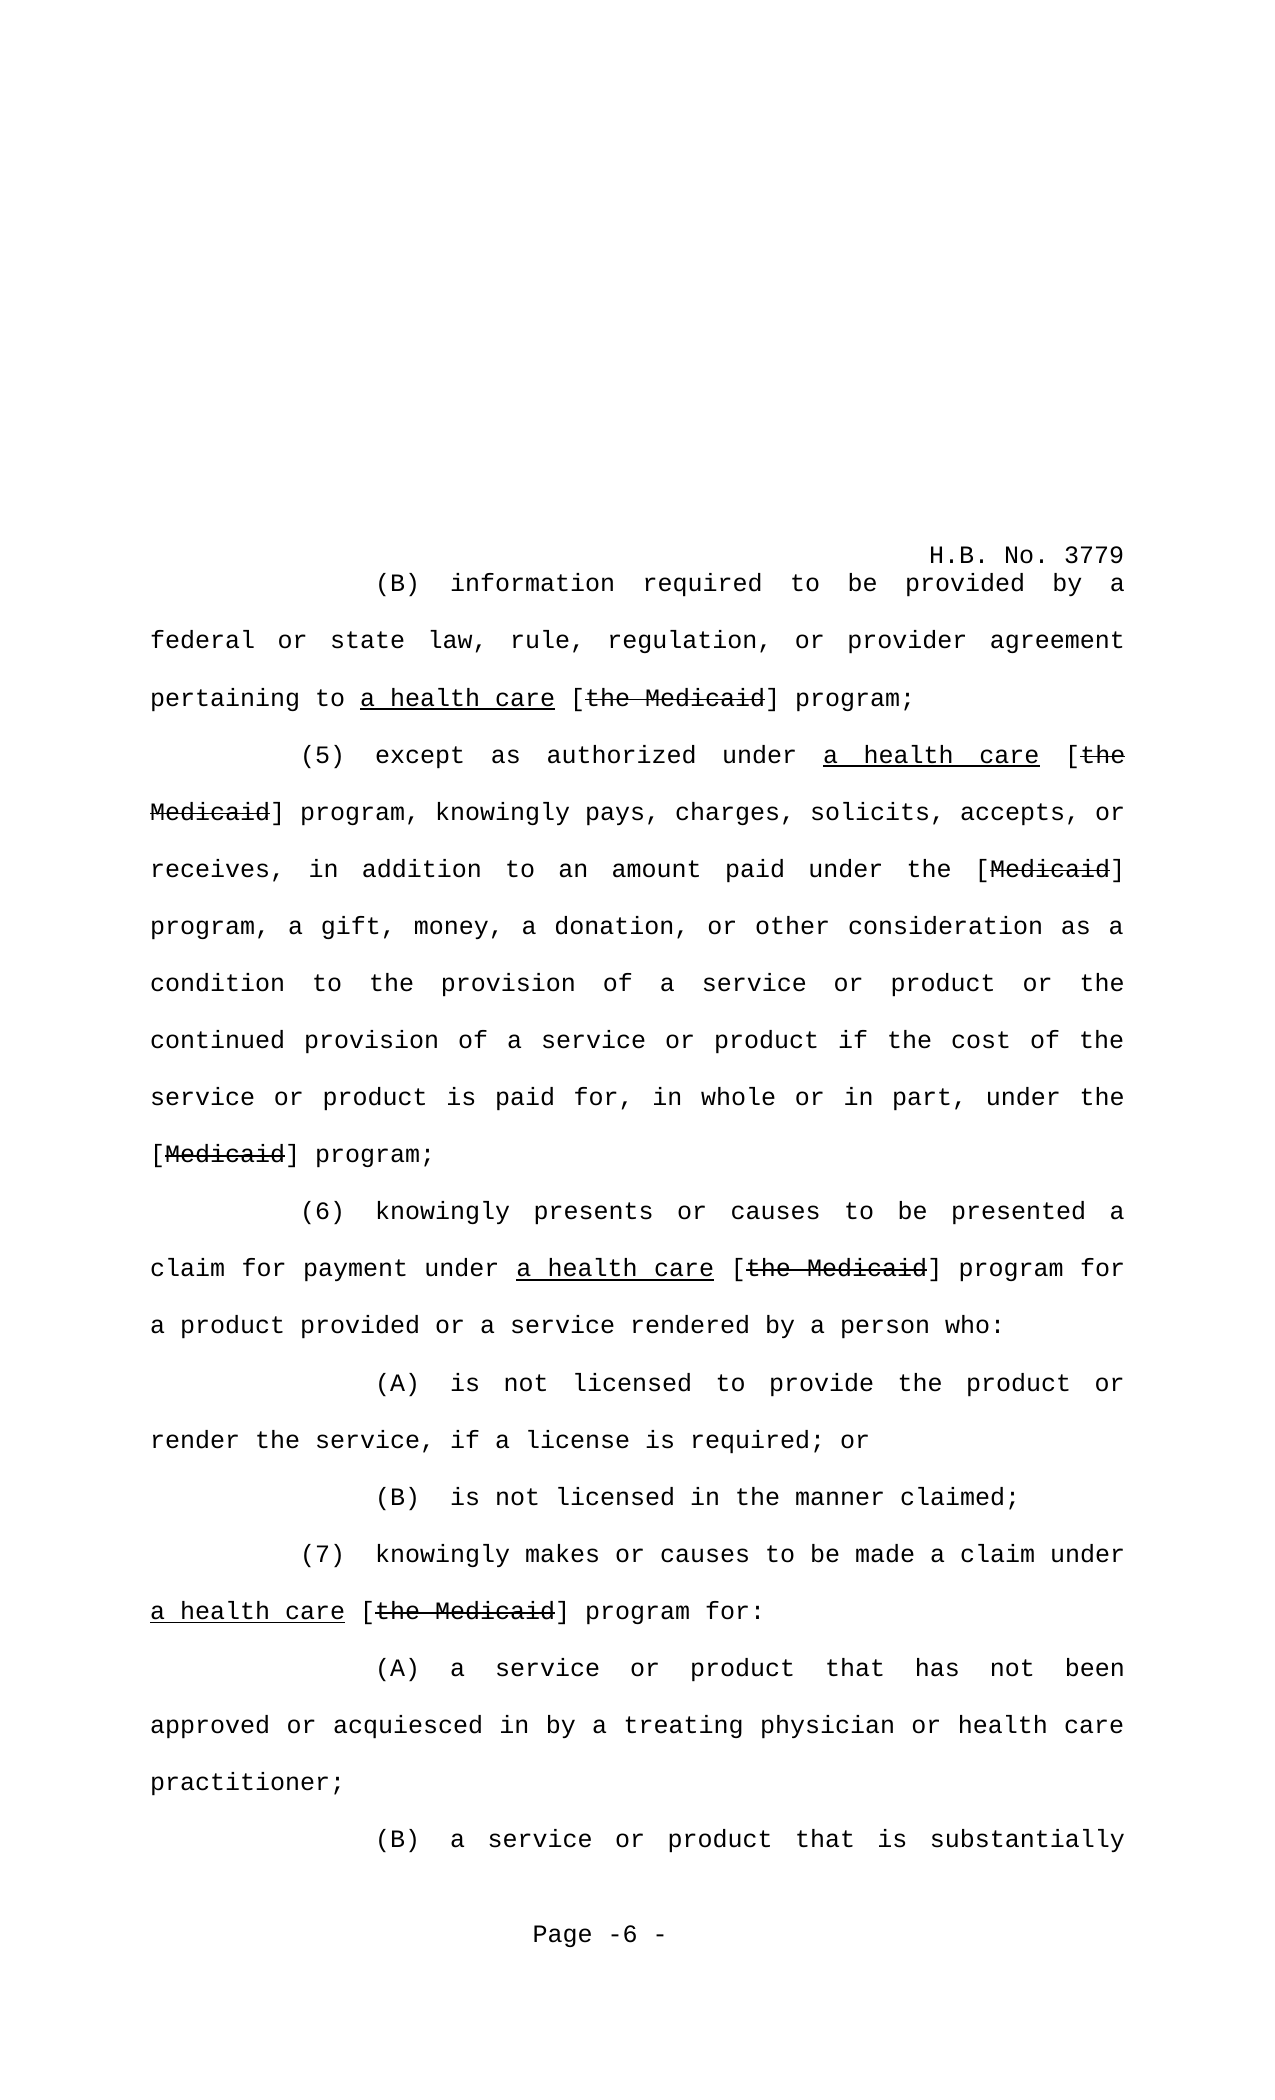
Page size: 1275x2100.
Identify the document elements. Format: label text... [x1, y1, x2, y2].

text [150, 1827, 1125, 1855]
text (A) a service or product that has not been approved or acquiesced in by a treating physician or health care practitioner; [150, 1655, 1125, 1798]
text (6) knowingly presents or causes to be presented a claim for payment under a health care [the Medicaid] program for a product provided or a service rendered by a person who: [150, 1199, 1125, 1341]
text (5) except as authorized under a health care [the Medicaid] program, knowingly pays, charges, solicits, accepts, or receives, in addition to an amount paid under the [Medicaid] program, a gift, money, a donation, or other consideration as a condition to the provision of a service or product or the continued provision of a service or product if the cost of the service or product is paid for, in whole or in part, under the [Medicaid] program; [150, 742, 1125, 1170]
text (B) is not licensed in the manner claimed; [150, 1484, 1125, 1513]
text (7) knowingly makes or causes to be made a claim under a health care [the Medicaid] program for: [150, 1541, 1125, 1627]
text (B) information required to be provided by a federal or state law, rule, regulation, or provider agreement pertaining to a health care [the Medicaid] program; [150, 571, 1125, 713]
text (A) is not licensed to provide the product or render the service, if a license is required; or [150, 1370, 1125, 1456]
